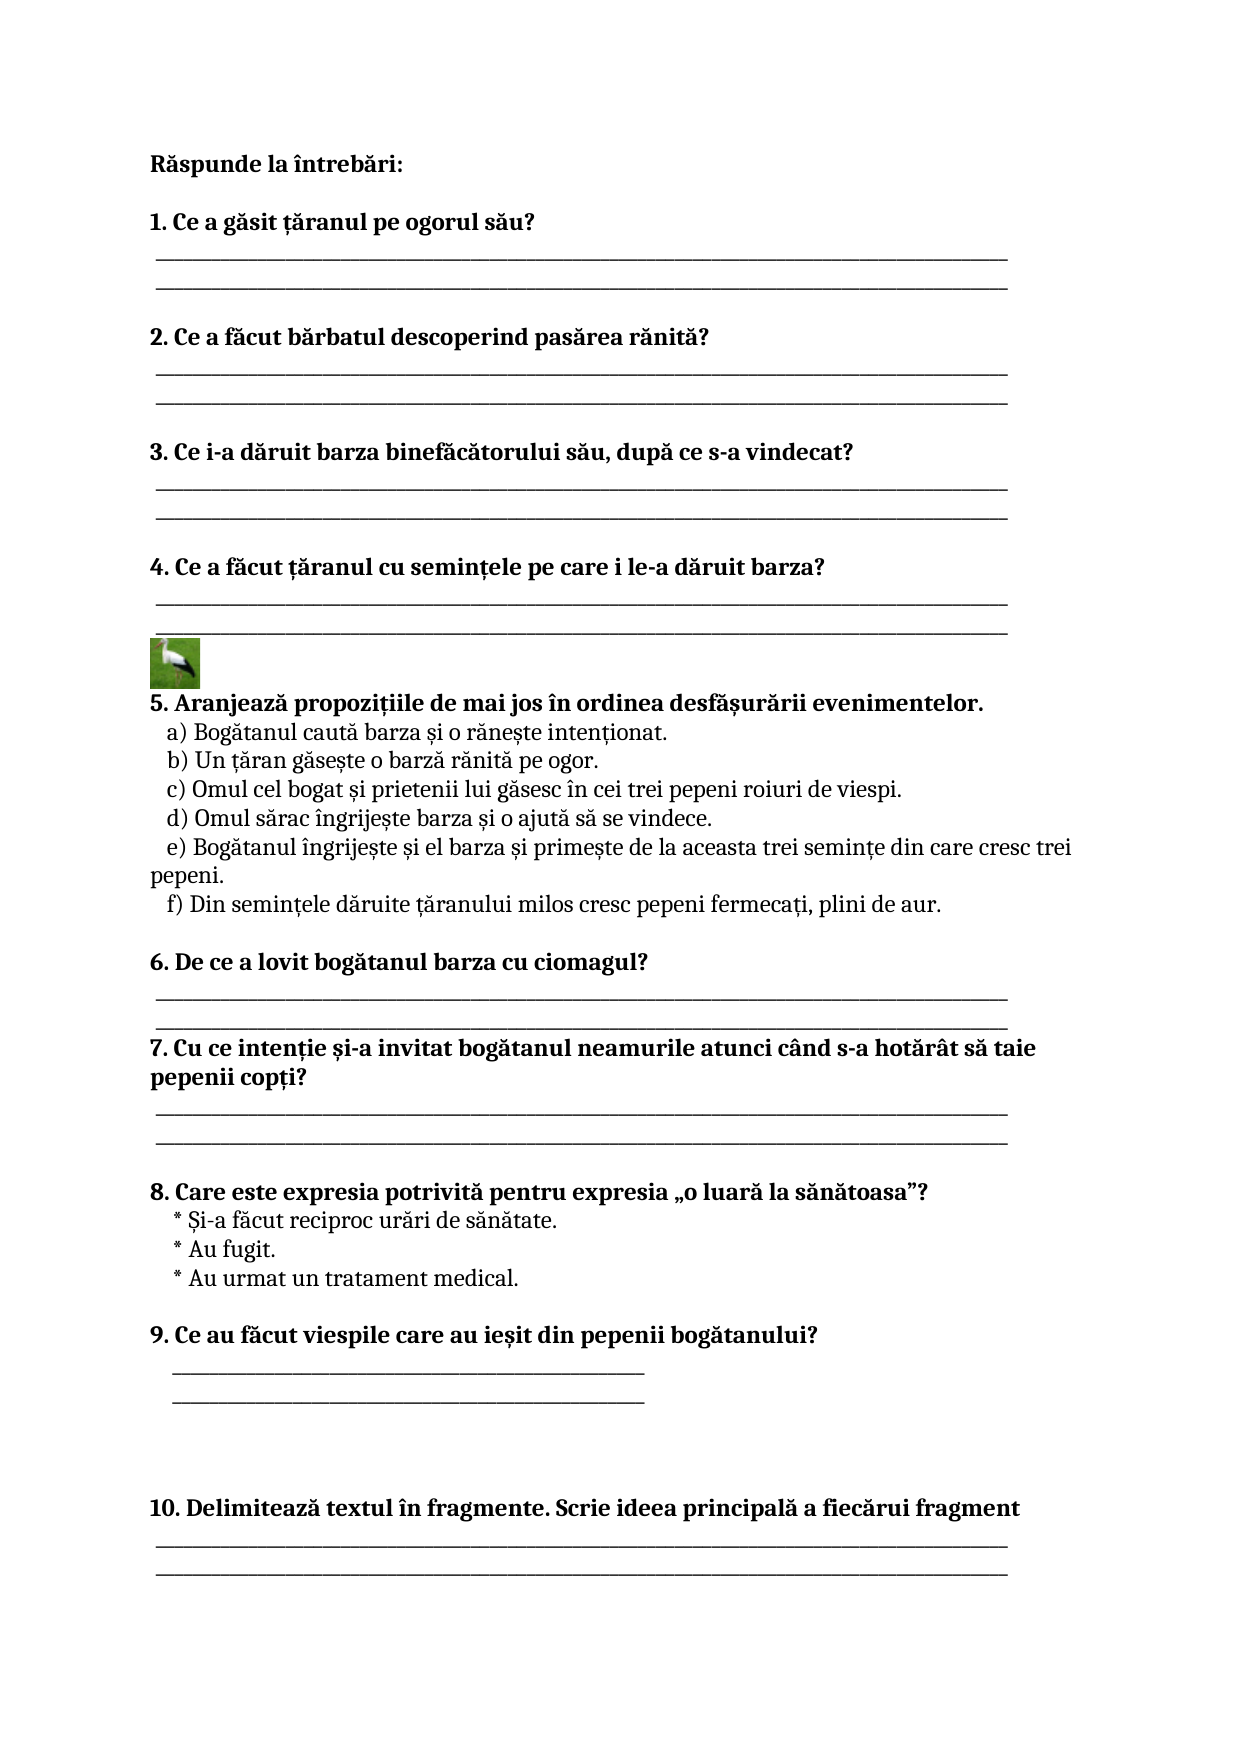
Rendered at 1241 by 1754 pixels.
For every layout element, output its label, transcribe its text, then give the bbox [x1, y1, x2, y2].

text * Și-a făcut reciproc urări de sănătate. [150, 1206, 1090, 1235]
text ____________________________________________________________________________________________ [150, 351, 1090, 380]
text 7. Cu ce intenție și-a invitat bogătanul neamurile atunci când s-a hotărât să taie pepenii copți? [150, 1034, 1090, 1091]
text 10. Delimitează textul în fragmente. Scrie ideea principală a fiecărui fragment [150, 1494, 1090, 1522]
text ____________________________________________________________________________________________ [150, 610, 1090, 639]
text d) Omul sărac îngrijește barza și o ajută să se vindece. [150, 804, 1090, 832]
text ___________________________________________________ [150, 1379, 1090, 1407]
text 1. Ce a găsit țăranul pe ogorul său? [150, 207, 1090, 236]
text 5. Aranjează propozițiile de mai jos în ordinea desfășurării evenimentelor. [150, 689, 1090, 717]
text ____________________________________________________________________________________________ [150, 380, 1090, 409]
text ___________________________________________________ [150, 1350, 1090, 1379]
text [150, 1551, 1090, 1580]
picture [150, 638, 200, 689]
text * Au fugit. [150, 1235, 1090, 1264]
text * Au urmat un tratament medical. [150, 1264, 1090, 1292]
text ____________________________________________________________________________________________ [150, 265, 1090, 294]
text 6. De ce a lovit bogătanul barza cu ciomagul? [150, 947, 1090, 976]
text 4. Ce a făcut țăranul cu semințele pe care i le-a dăruit barza? [150, 552, 1090, 581]
text ____________________________________________________________________________________________ [150, 976, 1090, 1005]
text 9. Ce au făcut viespile care au ieșit din pepenii bogătanului? [150, 1321, 1090, 1350]
text ____________________________________________________________________________________________ [150, 581, 1090, 610]
text 2. Ce a făcut bărbatul descoperind pasărea rănită? [150, 322, 1090, 351]
text ____________________________________________________________________________________________ [150, 236, 1090, 265]
text b) Un țăran găsește o barză rănită pe ogor. [150, 746, 1090, 775]
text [150, 1522, 1090, 1551]
text ____________________________________________________________________________________________ [150, 1120, 1090, 1149]
text ____________________________________________________________________________________________ [150, 1005, 1090, 1034]
text e) Bogătanul îngrijește și el barza și primește de la aceasta trei semințe din care cresc trei pepeni. [150, 832, 1090, 890]
text Răspunde la întrebări: [150, 150, 1090, 179]
text 3. Ce i-a dăruit barza binefăcătorului său, după ce s-a vindecat? [150, 437, 1090, 466]
text ____________________________________________________________________________________________ [150, 1091, 1090, 1120]
text c) Omul cel bogat și prietenii lui găsesc în cei trei pepeni roiuri de viespi. [150, 775, 1090, 804]
text ____________________________________________________________________________________________ [150, 466, 1090, 495]
text a) Bogătanul caută barza și o rănește intenționat. [150, 717, 1090, 746]
text 8. Care este expresia potrivită pentru expresia „o luară la sănătoasa”? [150, 1177, 1090, 1206]
text ____________________________________________________________________________________________ [150, 495, 1090, 524]
text f) Din semințele dăruite țăranului milos cresc pepeni fermecați, plini de aur. [150, 890, 1090, 919]
